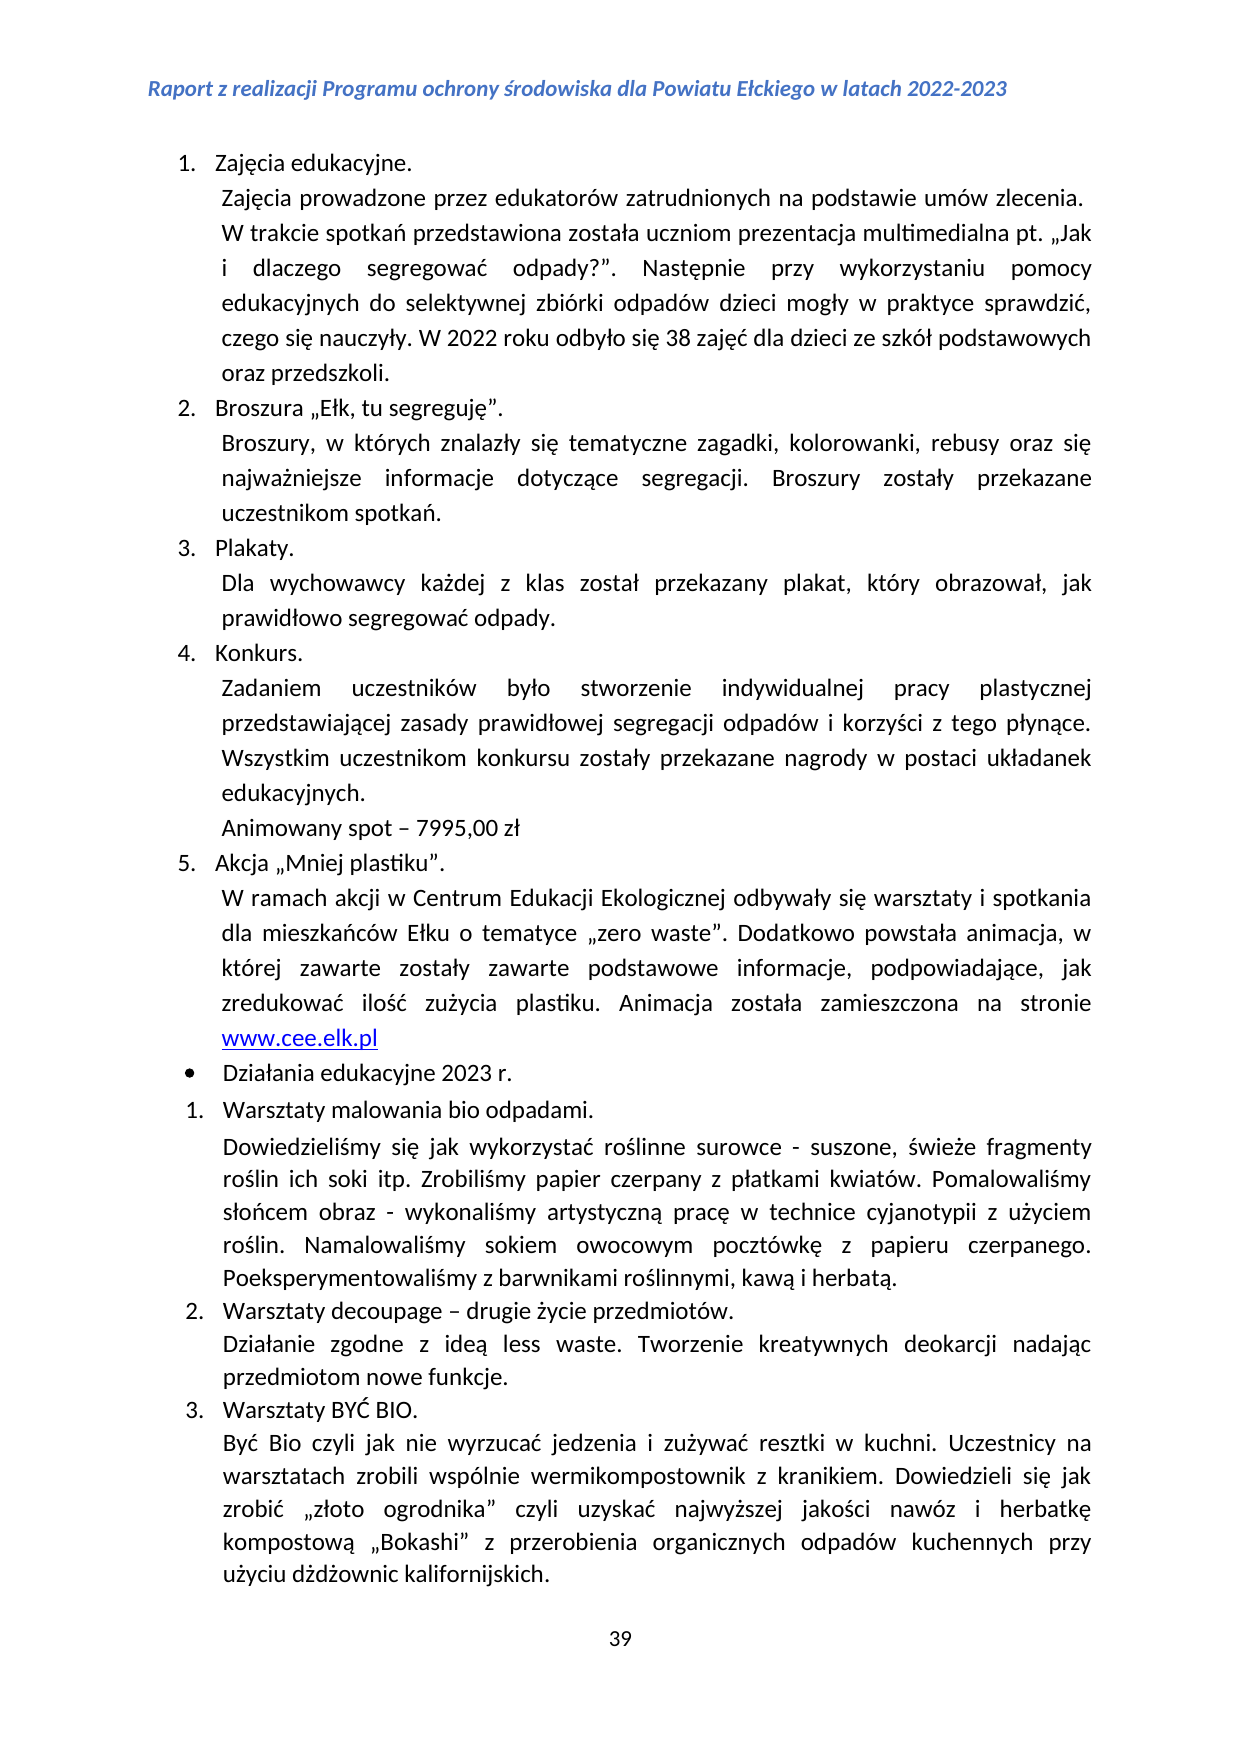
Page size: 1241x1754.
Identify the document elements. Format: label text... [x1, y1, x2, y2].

list Być Bio czyli jak nie wyrzucać jedzenia i zużywać resztki w kuchni. Uczestnicy na warsztatach zrobili wspólnie wermikompostownik z kranikiem. Dowiedzieli się jak zrobić „złoto ogrodnika” czyli uzyskać najwyższej jakości nawóz i herbatkę kompostową „Bokashi” z przerobienia organicznych odpadów kuchennych przy użyciu dżdżownic kalifornijskich. [223, 1427, 1093, 1589]
list Zajęcia edukacyjne. [177, 148, 1093, 178]
text Zadaniem uczestników było stworzenie indywidualnej pracy plastycznej przedstawiającej zasady prawidłowej segregacji odpadów i korzyści z tego płynące. Wszystkim uczestnikom konkursu zostały przekazane nagrody w postaci układanek edukacyjnych. [221, 673, 1093, 808]
list Konkurs. [177, 638, 1093, 668]
text W ramach akcji w Centrum Edukacji Ekologicznej odbywały się warsztaty i spotkania dla mieszkańców Ełku o tematyce „zero waste”. Dodatkowo powstała animacja, w której zawarte zostały zawarte podstawowe informacje, podpowiadające, jak zredukować ilość zużycia plastiku. Animacja została zamieszczona na stronie www.cee.elk.pl [221, 883, 1093, 1053]
list Broszura „Ełk, tu segreguję”. [177, 393, 1093, 423]
text Dla wychowawcy każdej z klas został przekazany plakat, który obrazował, jak prawidłowo segregować odpady. [221, 568, 1093, 633]
list Działanie zgodne z ideą less waste. Tworzenie kreatywnych deokarcji nadając przedmiotom nowe funkcje. [223, 1328, 1093, 1392]
list Warsztaty malowania bio odpadami. [185, 1094, 1093, 1125]
list Warsztaty BYĆ BIO. [185, 1394, 1093, 1424]
text Animowany spot – 7995,00 zł [148, 813, 1093, 843]
list Warsztaty decoupage – drugie życie przedmiotów. [185, 1295, 1093, 1326]
text Broszury, w których znalazły się tematyczne zagadki, kolorowanki, rebusy oraz się najważniejsze informacje dotyczące segregacji. Broszury zostały przekazane uczestnikom spotkań. [221, 428, 1093, 528]
text Zajęcia prowadzone przez edukatorów zatrudnionych na podstawie umów zlecenia. W trakcie spotkań przedstawiona została uczniom prezentacja multimedialna pt. „Jak i dlaczego segregować odpady?”. Następnie przy wykorzystaniu pomocy edukacyjnych do selektywnej zbiórki odpadów dzieci mogły w praktyce sprawdzić, czego się nauczyły. W 2022 roku odbyło się 38 zajęć dla dzieci ze szkół podstawowych oraz przedszkoli. [221, 183, 1093, 388]
list Działania edukacyjne 2023 r. [185, 1058, 1093, 1088]
list Akcja „Mniej plastiku”. [177, 848, 1093, 878]
list Plakaty. [177, 533, 1093, 563]
list Dowiedzieliśmy się jak wykorzystać roślinne surowce - suszone, świeże fragmenty roślin ich soki itp. Zrobiliśmy papier czerpany z płatkami kwiatów. Pomalowaliśmy słońcem obraz - wykonaliśmy artystyczną pracę w technice cyjanotypii z użyciem roślin. Namalowaliśmy sokiem owocowym pocztówkę z papieru czerpanego. Poeksperymentowaliśmy z barwnikami roślinnymi, kawą i herbatą. [223, 1131, 1093, 1293]
